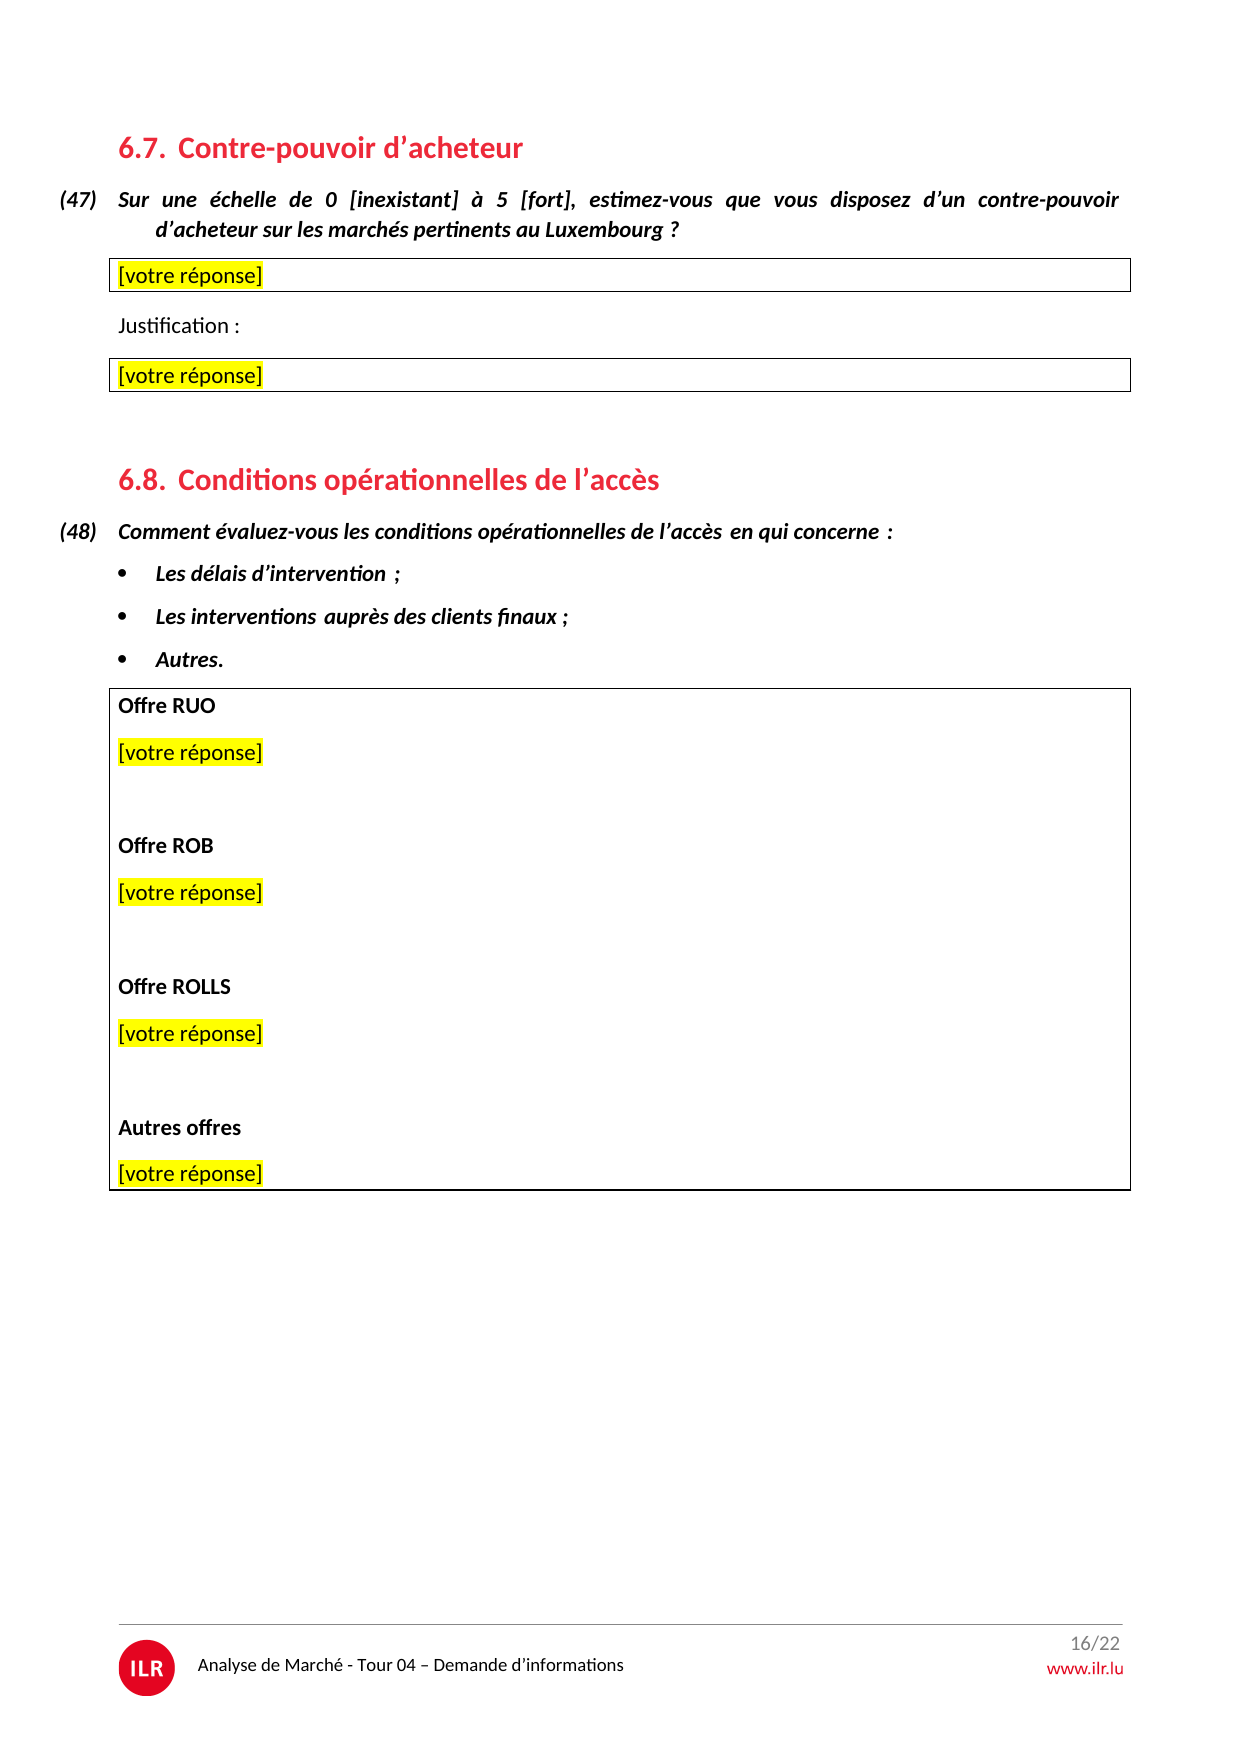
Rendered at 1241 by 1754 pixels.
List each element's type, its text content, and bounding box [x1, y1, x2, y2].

text Autres offres [110, 1109, 1130, 1141]
text [votre réponse] [110, 1156, 1130, 1189]
subtitle Contre-pouvoir d’acheteur [118, 128, 1122, 166]
text [votre réponse] [110, 875, 1130, 906]
text Offre RUO [110, 689, 1130, 719]
list Les interventions auprès des clients finaux ; [118, 602, 1122, 630]
list Autres. [118, 645, 1122, 673]
text Offre ROB [110, 828, 1130, 859]
list Les délais d’intervention ; [118, 559, 1122, 587]
picture [118, 1624, 1123, 1696]
text Sur une échelle de 0 [inexistant] à 5 [fort], estimez-vous que vous disposez d’un contre-pouvoir d’acheteur sur les marchés pertinents au Luxembourg ? [59, 185, 1122, 243]
text Justification : [118, 311, 1122, 339]
subtitle Conditions opérationnelles de l’accès [118, 460, 1122, 498]
text Offre ROLLS [110, 969, 1130, 1000]
text [votre réponse] [110, 259, 1130, 291]
text [votre réponse] [110, 359, 1130, 391]
text [votre réponse] [110, 1016, 1130, 1047]
text [votre réponse] [110, 734, 1130, 766]
text Comment évaluez-vous les conditions opérationnelles de l’accès en qui concerne : [59, 517, 1122, 545]
